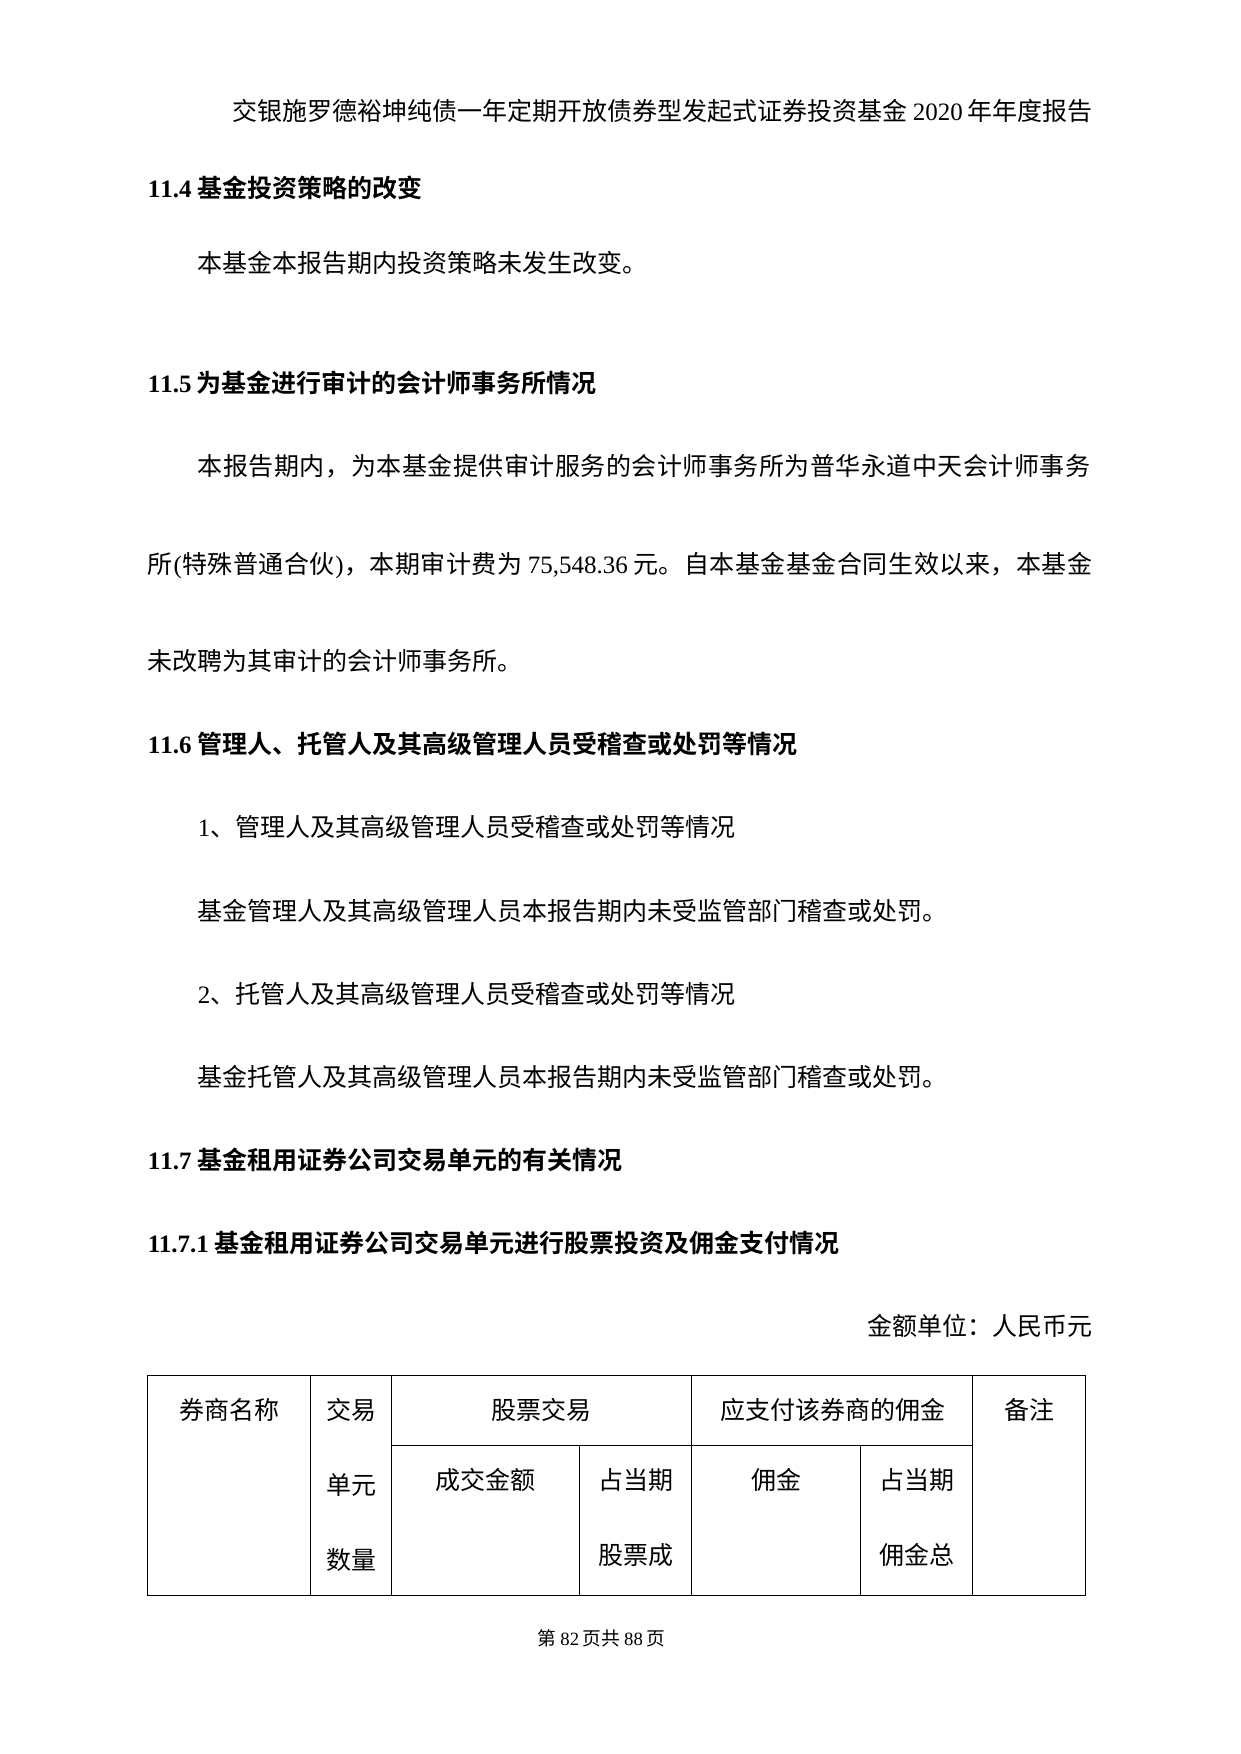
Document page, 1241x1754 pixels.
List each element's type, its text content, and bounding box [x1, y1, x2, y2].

table_cell 占当期佣金总量的比例 [861, 1446, 972, 1594]
subtitle 11.7 基金租用证券公司交易单元的有关情况 [148, 1126, 1092, 1191]
text 基金托管人及其高级管理人员本报告期内未受监管部门稽查或处罚。 [148, 1043, 1092, 1108]
table_cell 占当期股票成交总额的比例 [580, 1446, 691, 1594]
subtitle 11.5为基金进行审计的会计师事务所情况 [148, 349, 1092, 414]
text 1、管理人及其高级管理人员受稽查或处罚等情况 [148, 793, 1092, 858]
text 本基金本报告期内投资策略未发生改变。 [148, 229, 1092, 294]
table_cell 佣金 [692, 1446, 860, 1594]
text 金额单位：人民币元 [148, 1292, 1092, 1357]
table_header 备注 [973, 1376, 1085, 1594]
table_header 交易单元数量 [311, 1376, 391, 1594]
table_cell 成交金额 [392, 1446, 579, 1594]
text 本报告期内，为本基金提供审计服务的会计师事务所为普华永道中天会计师事务所(特殊普通合伙)，本期审计费为75,548.36元。自本基金基金合同生效以来，本基金未改聘为其审计的会计师事务所。 [148, 432, 1092, 692]
text 11.7.1基金租用证券公司交易单元进行股票投资及佣金支付情况 [148, 1209, 1092, 1274]
table_header 股票交易 [392, 1376, 691, 1445]
table_header 券商名称 [148, 1376, 310, 1594]
table_header 应支付该券商的佣金 [692, 1376, 972, 1445]
text 基金管理人及其高级管理人员本报告期内未受监管部门稽查或处罚。 [148, 877, 1092, 942]
subtitle 11.4 基金投资策略的改变 [148, 154, 1092, 219]
subtitle 11.6 管理人、托管人及其高级管理人员受稽查或处罚等情况 [148, 710, 1092, 775]
text 2、托管人及其高级管理人员受稽查或处罚等情况 [148, 960, 1092, 1025]
